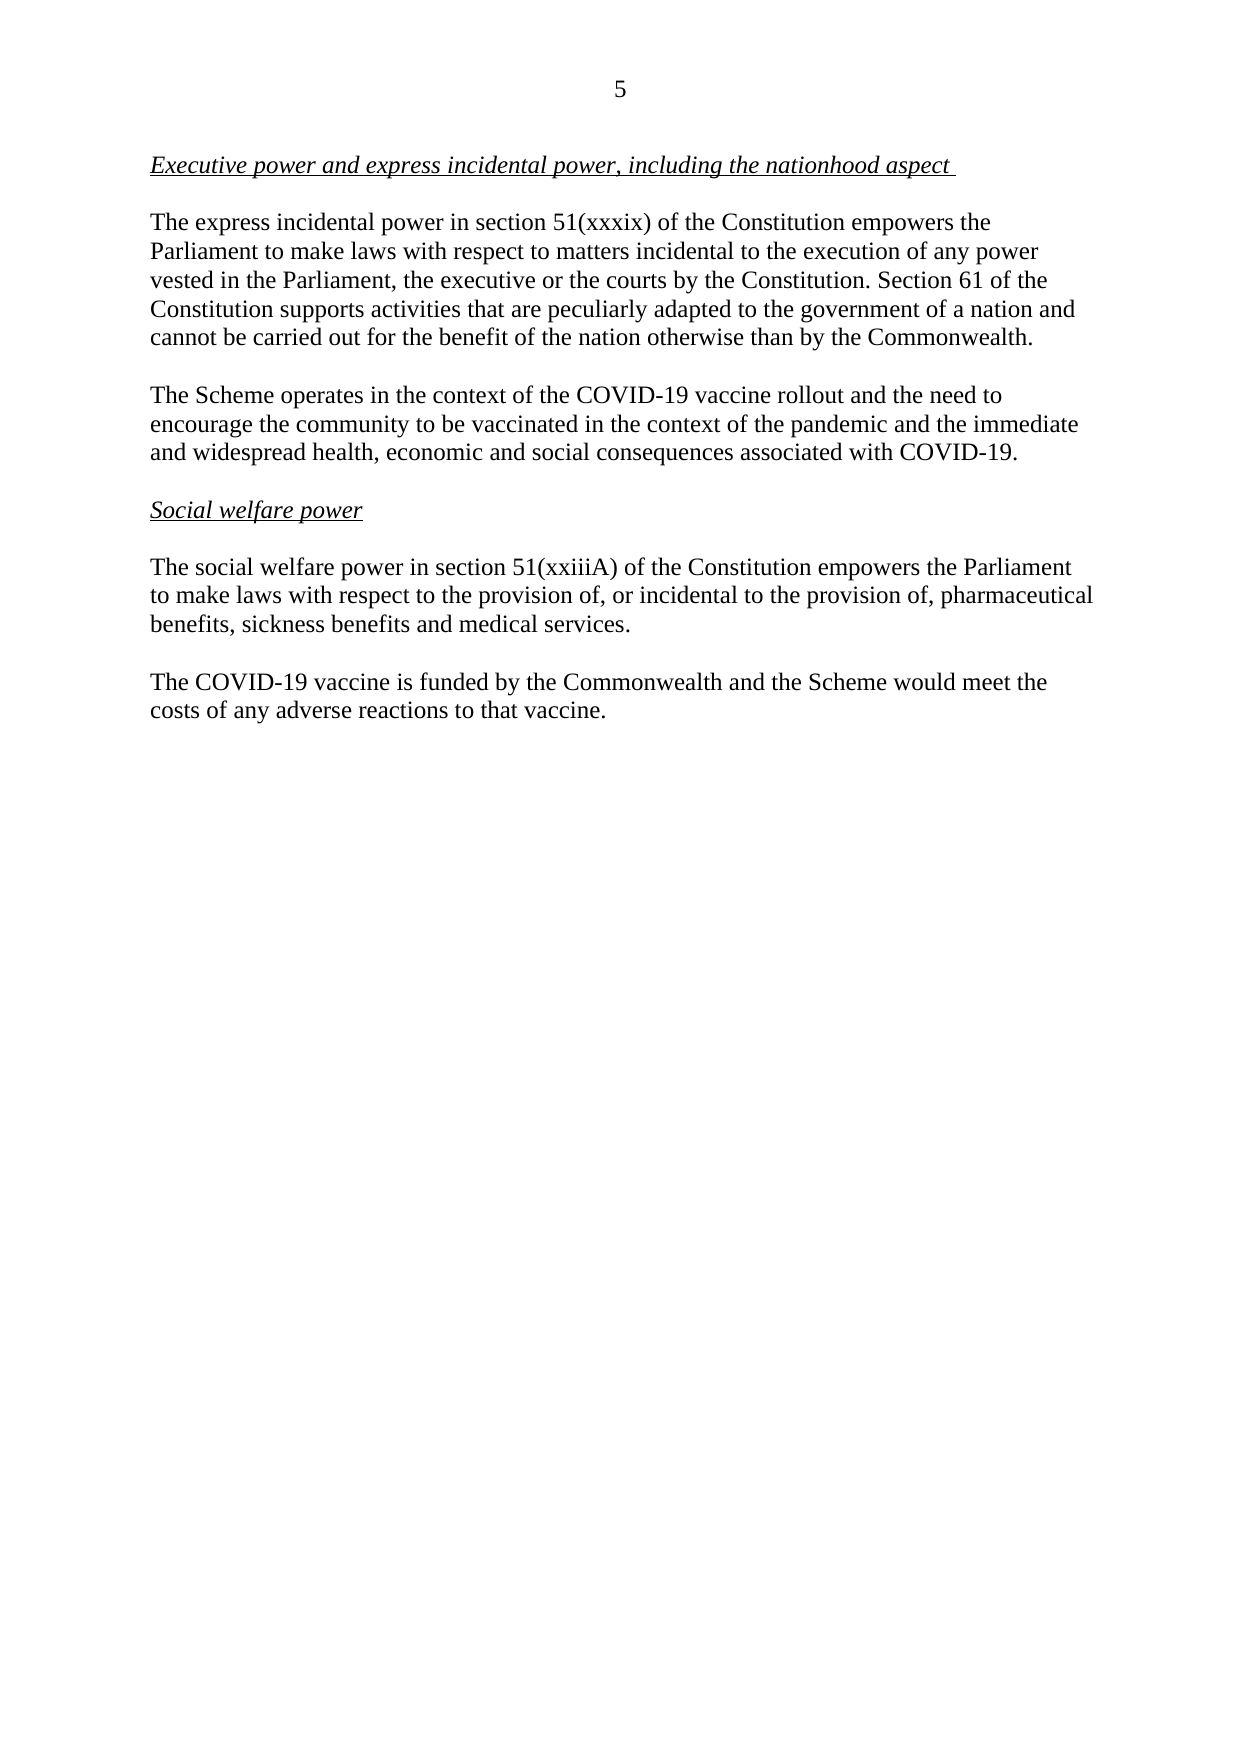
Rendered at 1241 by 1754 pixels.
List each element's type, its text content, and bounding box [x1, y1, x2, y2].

text The social welfare power in section 51(xxiiiA) of the Constitution empowers the Parliament to make laws with respect to the provision of, or incidental to the provision of, pharmaceutical benefits, sickness benefits and medical services. [150, 552, 1095, 638]
text The COVID-19 vaccine is funded by the Commonwealth and the Scheme would meet the costs of any adverse reactions to that vaccine. [150, 667, 1095, 724]
text The express incidental power in section 51(xxxix) of the Constitution empowers the Parliament to make laws with respect to matters incidental to the execution of any power vested in the Parliament, the executive or the courts by the Constitution. Section 61 of the Constitution supports activities that are peculiarly adapted to the government of a nation and cannot be carried out for the benefit of the nation otherwise than by the Commonwealth. [150, 207, 1095, 351]
text The Scheme operates in the context of the COVID-19 vaccine rollout and the need to encourage the community to be vaccinated in the context of the pandemic and the immediate and widespread health, economic and social consequences associated with COVID-19. [150, 380, 1095, 466]
text Social welfare power [150, 495, 1095, 552]
text Executive power and express incidental power, including the nationhood aspect [150, 150, 1095, 179]
